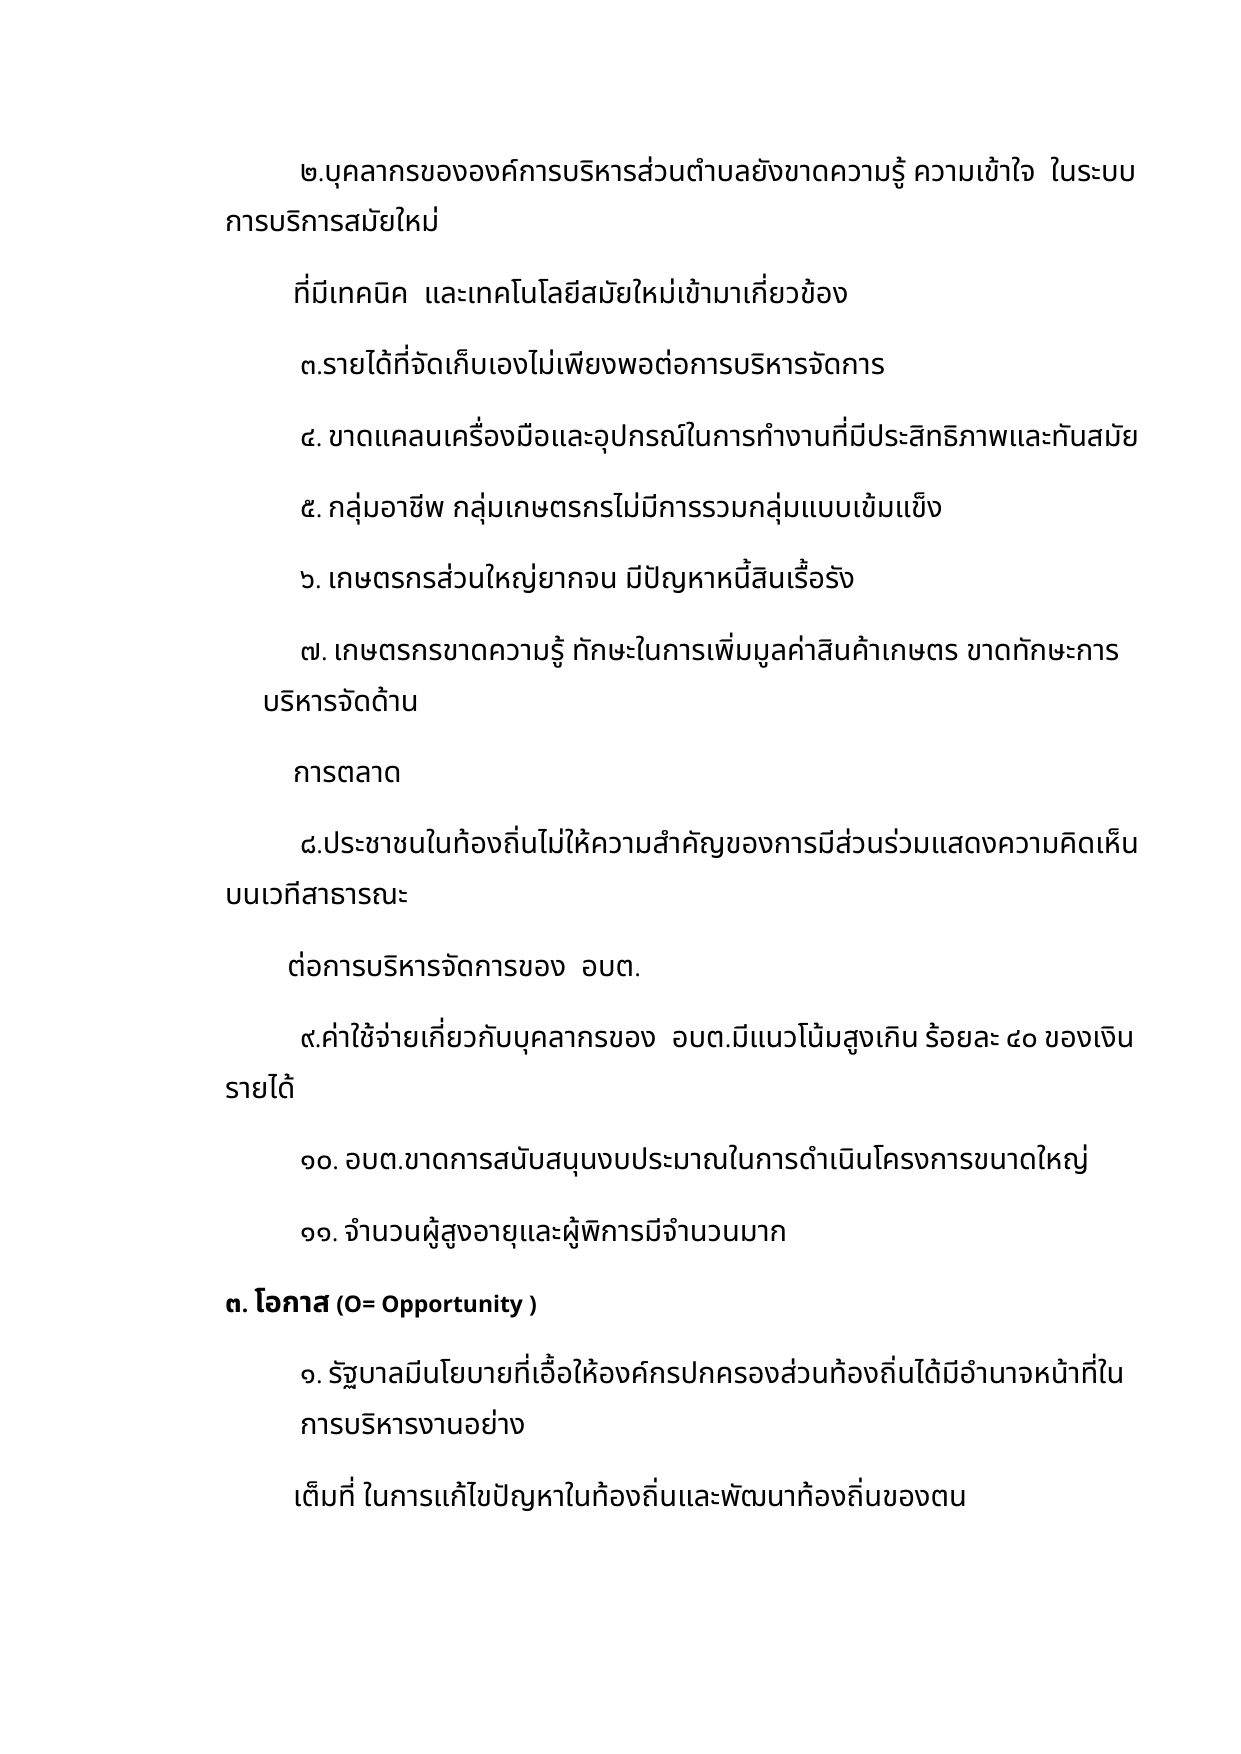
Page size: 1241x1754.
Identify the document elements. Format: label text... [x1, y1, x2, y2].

text ๓. โอกาส (O= Opportunity ) [150, 1281, 1167, 1326]
text ๒.บุคลากรขององค์การบริหารส่วนตำบลยังขาดความรู้ ความเข้าใจ ในระบบการบริการสมัยใหม่ [225, 150, 1167, 245]
text ๖. เกษตรกรส่วนใหญ่ยากจน มีปัญหาหนี้สินเรื้อรัง [262, 558, 1167, 602]
text การตลาด [150, 751, 1167, 796]
text ที่มีเทคนิค และเทคโนโลยีสมัยใหม่เข้ามาเกี่ยวข้อง [150, 272, 1167, 316]
text ๘.ประชาชนในท้องถิ่นไม่ให้ความสำคัญของการมีส่วนร่วมแสดงความคิดเห็นบนเวทีสาธารณะ [225, 823, 1167, 918]
text ๙.ค่าใช้จ่ายเกี่ยวกับบุคลากรของ อบต.มีแนวโน้มสูงเกิน ร้อยละ ๔๐ ของเงินรายได้ [225, 1016, 1167, 1111]
text ๑๐. อบต.ขาดการสนับสนุนงบประมาณในการดำเนินโครงการขนาดใหญ่ [225, 1138, 1167, 1183]
text ๑๑. จำนวนผู้สูงอายุและผู้พิการมีจำนวนมาก [225, 1210, 1167, 1254]
text ๔. ขาดแคลนเครื่องมือและอุปกรณ์ในการทำงานที่มีประสิทธิภาพและทันสมัย [262, 415, 1167, 459]
text ๑. รัฐบาลมีนโยบายที่เอื้อให้องค์กรปกครองส่วนท้องถิ่นได้มีอำนาจหน้าที่ในการบริหารงานอย่าง [300, 1353, 1167, 1448]
text ๕. กลุ่มอาชีพ กลุ่มเกษตรกรไม่มีการรวมกลุ่มแบบเข้มแข็ง [262, 486, 1167, 531]
text ต่อการบริหารจัดการของ อบต. [150, 945, 1167, 989]
text ๓.รายได้ที่จัดเก็บเองไม่เพียงพอต่อการบริหารจัดการ [225, 343, 1167, 388]
text เต็มที่ ในการแก้ไขปัญหาในท้องถิ่นและพัฒนาท้องถิ่นของตน [150, 1475, 1167, 1519]
text ๗. เกษตรกรขาดความรู้ ทักษะในการเพิ่มมูลค่าสินค้าเกษตร ขาดทักษะการบริหารจัดด้าน [262, 629, 1167, 724]
